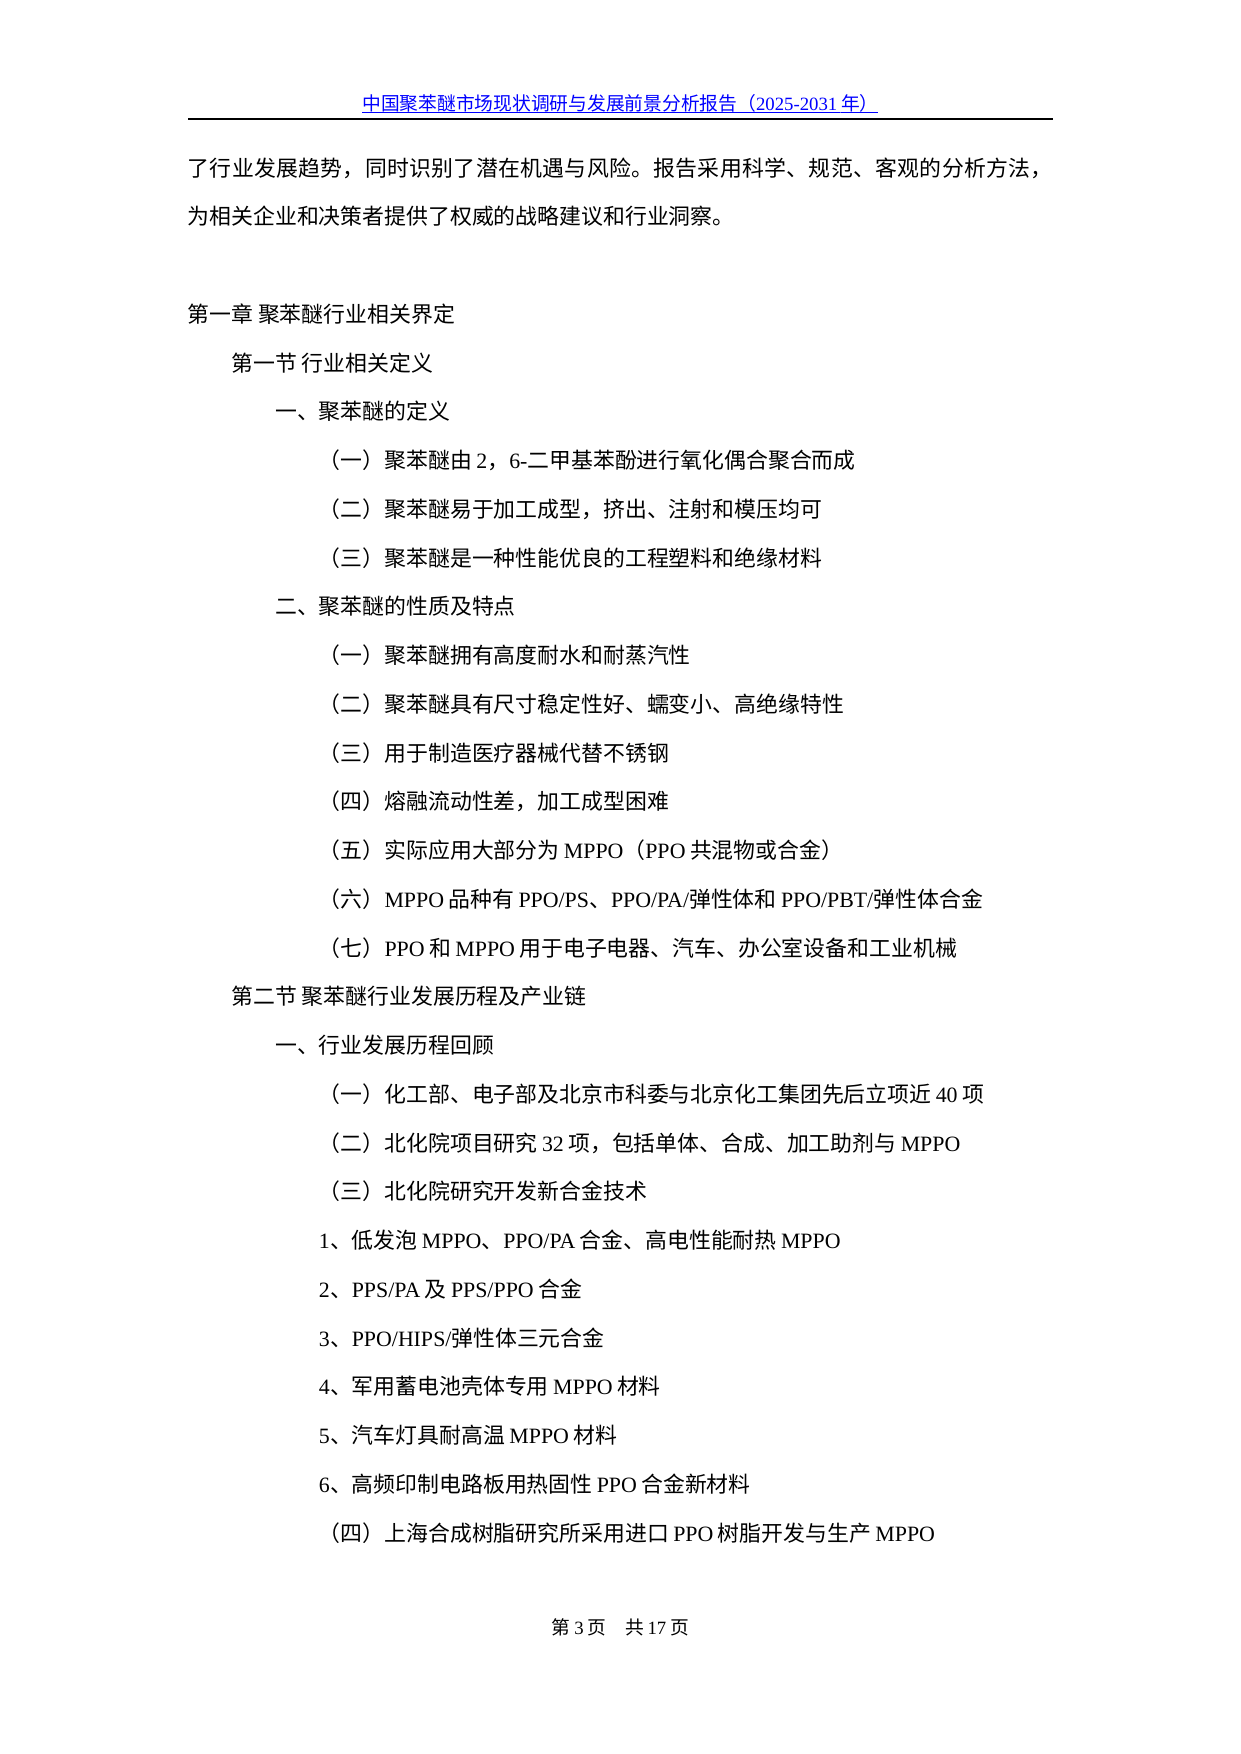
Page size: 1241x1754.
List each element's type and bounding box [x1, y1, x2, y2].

text [187, 150, 1053, 1548]
